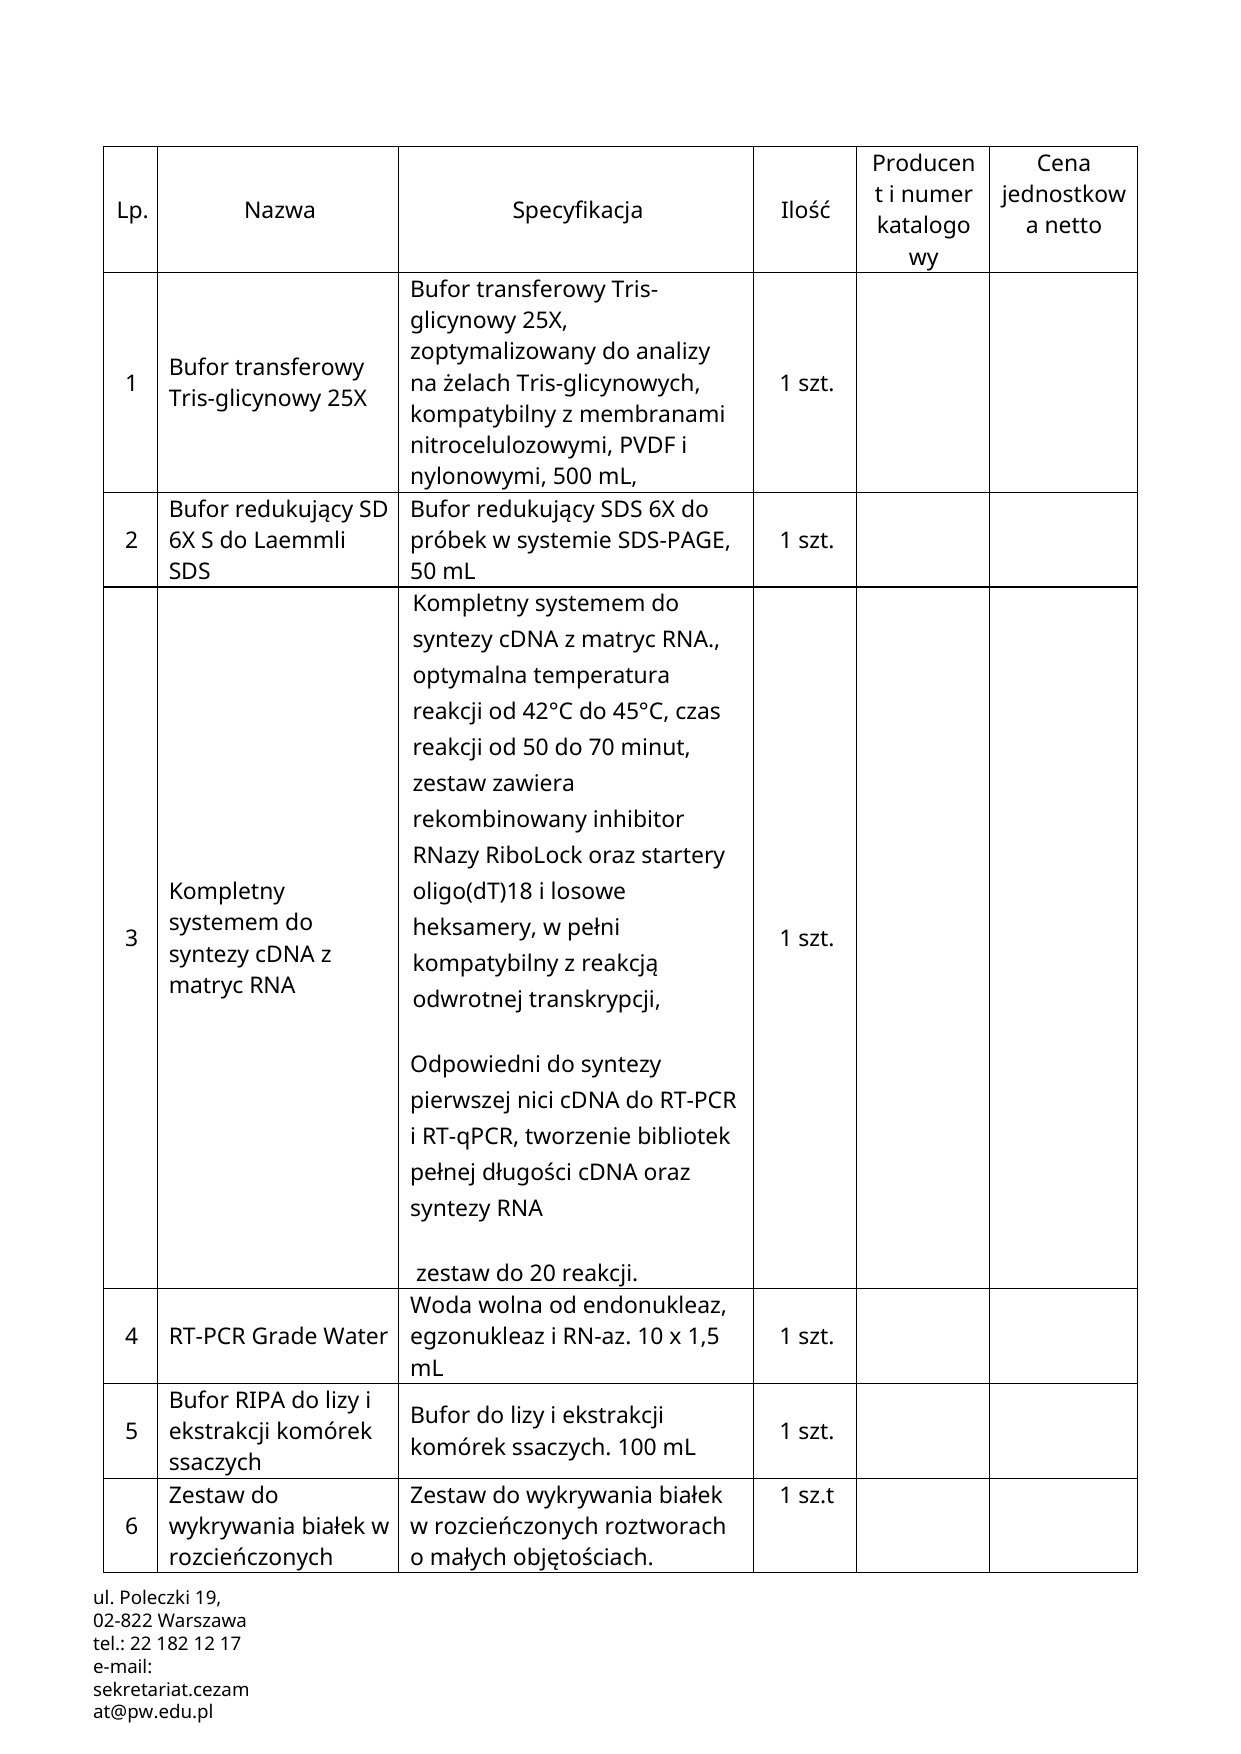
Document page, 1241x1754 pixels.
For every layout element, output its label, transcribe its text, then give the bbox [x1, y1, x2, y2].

table_cell [990, 1479, 1137, 1572]
table_cell 1 sz.t [754, 1479, 856, 1572]
table_cell [990, 1289, 1137, 1383]
table_cell [857, 588, 989, 1288]
table_header Nazwa [158, 147, 398, 272]
table_cell Kompletny systemem do syntezy cDNA z matryc RNA [158, 588, 398, 1288]
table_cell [158, 1479, 398, 1572]
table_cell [399, 1479, 753, 1572]
table_cell 1 [104, 273, 157, 492]
table_cell 6 [104, 1479, 157, 1572]
table_cell [857, 493, 989, 586]
table_cell [857, 273, 989, 492]
table_cell Kompletny systemem do syntezy cDNA z matryc RNA., optymalna temperatura reakcji od 42°C do 45°C, czas reakcji od 50 do 70 minut, zestaw zawiera rekombinowany inhibitor RNazy RiboLock oraz startery oligo(dT)18 i losowe heksamery, w pełni kompatybilny z reakcją odwrotnej transkrypcji, Odpowiedni do syntezy pierwszej nici cDNA do RT-PCR i RT-qPCR, tworzenie bibliotek pełnej długości cDNA oraz syntezy RNA zestaw do 20 reakcji. [399, 588, 753, 1288]
table_cell Bufor RIPA do lizy i ekstrakcji komórek ssaczych [158, 1384, 398, 1477]
table_cell 3 [104, 588, 157, 1288]
table_header Lp. [104, 147, 157, 272]
table_cell Bufor redukujący SD 6X S do Laemmli SDS [158, 493, 398, 586]
table_cell Bufor do lizy i ekstrakcji komórek ssaczych. 100 mL [399, 1384, 753, 1477]
table_cell [857, 1479, 989, 1572]
table_cell 1 szt. [754, 1384, 856, 1477]
table_cell Bufor transferowy Tris-glicynowy 25X [158, 273, 398, 492]
table_cell [990, 588, 1137, 1288]
table_cell 1 szt. [754, 273, 856, 492]
table_cell 4 [104, 1289, 157, 1383]
table_header Ilość [754, 147, 856, 272]
table_cell [857, 1289, 989, 1383]
table_header Cena jednostkowa netto [990, 147, 1137, 272]
table_cell 1 szt. [754, 493, 856, 586]
table_cell [990, 273, 1137, 492]
table_header Producent i numer katalogowy [857, 147, 989, 272]
table_cell Bufor transferowy Tris-glicynowy 25X, zoptymalizowany do analizy na żelach Tris-glicynowych, kompatybilny z membranami nitrocelulozowymi, PVDF i nylonowymi, 500 mL, [399, 273, 753, 492]
table_cell [857, 1384, 989, 1477]
table_header Specyfikacja [399, 147, 753, 272]
table_cell 1 szt. [754, 1289, 856, 1383]
table_cell 2 [104, 493, 157, 586]
table_cell 1 szt. [754, 588, 856, 1288]
table_cell [990, 1384, 1137, 1477]
table_cell 5 [104, 1384, 157, 1477]
table_cell [990, 493, 1137, 586]
table_cell Bufor redukujący SDS 6X do próbek w systemie SDS-PAGE, 50 mL [399, 493, 753, 586]
table_cell RT-PCR Grade Water [158, 1289, 398, 1383]
table_cell Woda wolna od endonukleaz, egzonukleaz i RN-az. 10 x 1,5 mL [399, 1289, 753, 1383]
